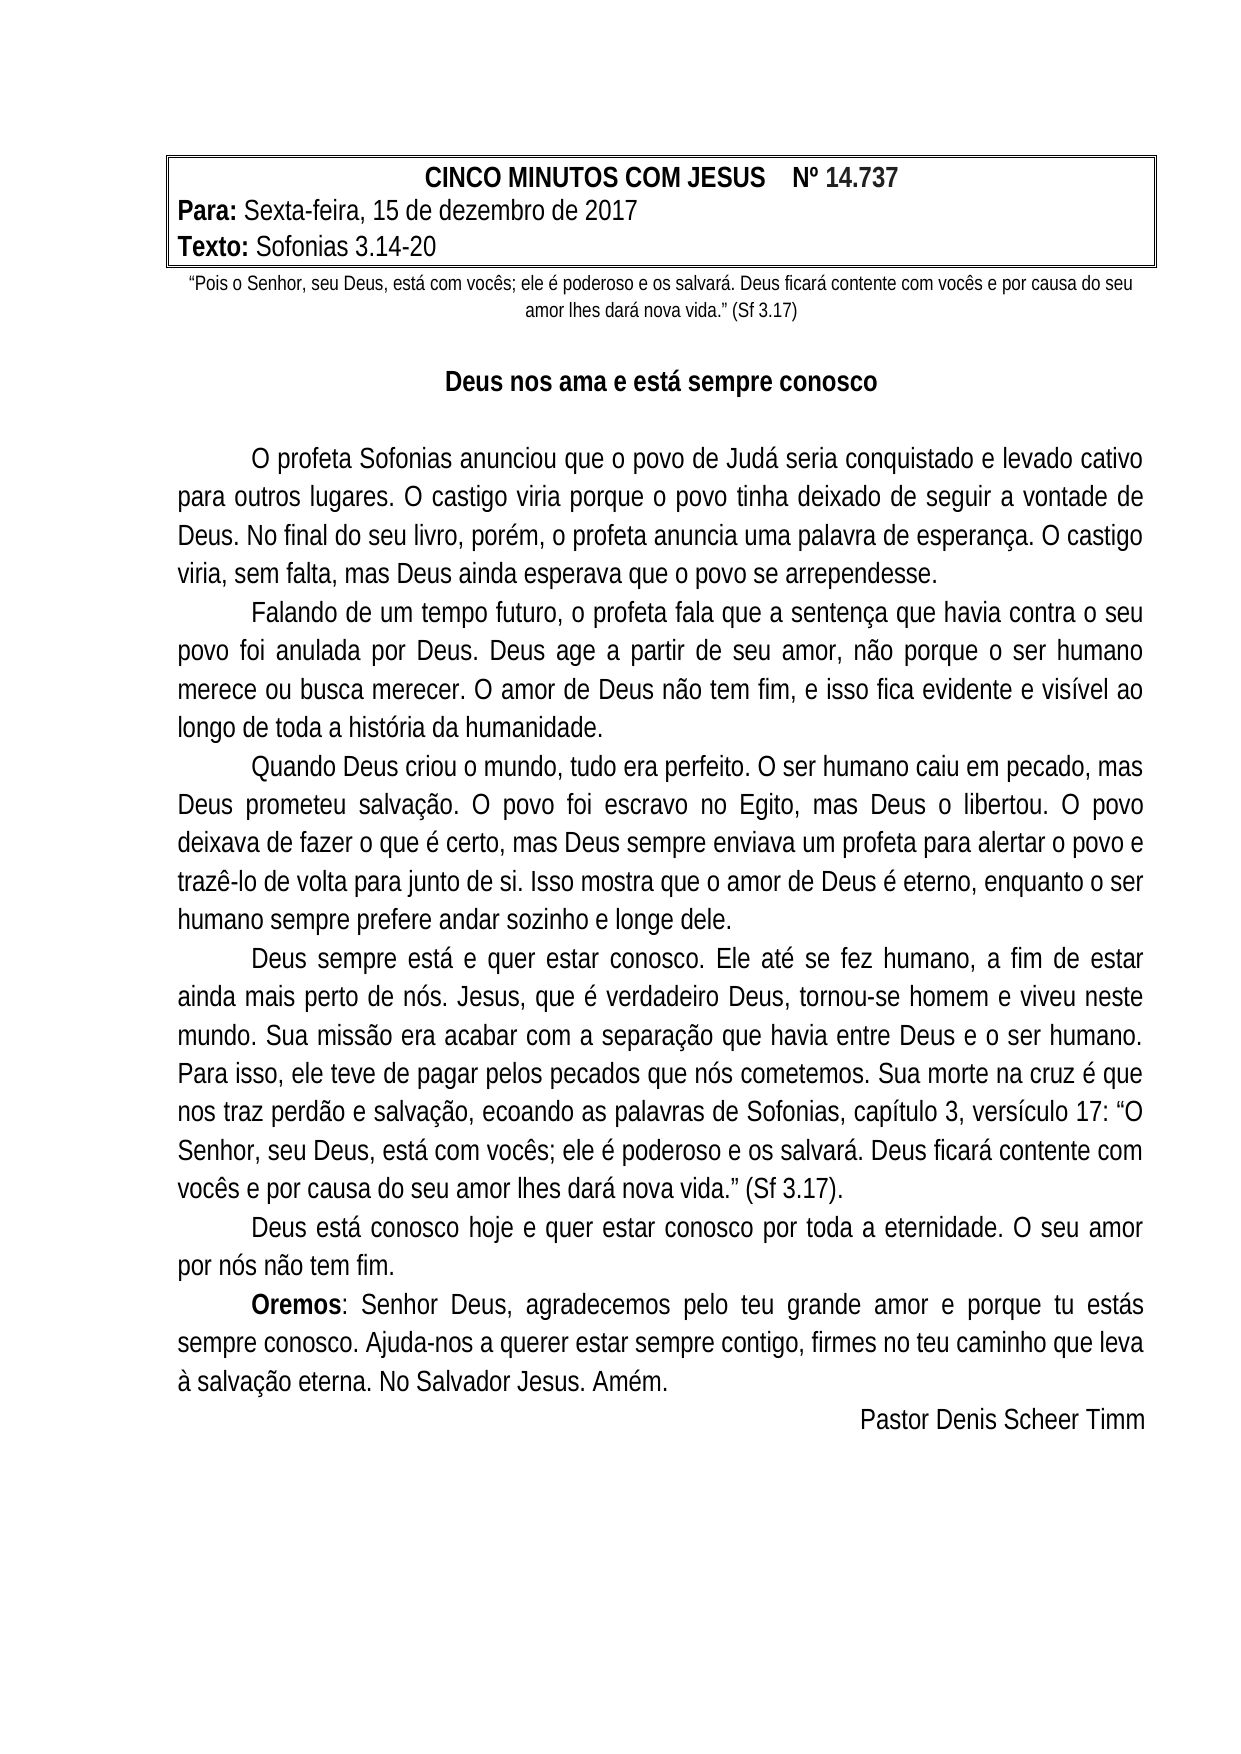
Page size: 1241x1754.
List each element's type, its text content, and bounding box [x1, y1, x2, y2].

text Deus está conosco hoje e quer estar conosco por toda a eternidade. O seu amor por nós não tem fim. [177, 1210, 1146, 1282]
text “Pois o Senhor, seu Deus, está com vocês; ele é poderoso e os salvará. Deus ficará contente com vocês e por causa do seu amor lhes dará nova vida.” (Sf 3.17) [177, 271, 1146, 322]
text Falando de um tempo futuro, o profeta fala que a sentença que havia contra o seu povo foi anulada por Deus. Deus age a partir de seu amor, não porque o ser humano merece ou busca merecer. O amor de Deus não tem fim, e isso fica evidente e visível ao longo de toda a história da humanidade. [177, 595, 1146, 744]
text O profeta Sofonias anunciou que o povo de Judá seria conquistado e levado cativo para outros lugares. O castigo viria porque o povo tinha deixado de seguir a vontade de Deus. No final do seu livro, porém, o profeta anuncia uma palavra de esperança. O castigo viria, sem falta, mas Deus ainda esperava que o povo se arrependesse. [177, 441, 1146, 590]
text Texto: Sofonias 3.14-20 [169, 224, 1154, 265]
text Deus sempre está e quer estar conosco. Ele até se fez humano, a fim de estar ainda mais perto de nós. Jesus, que é verdadeiro Deus, tornou-se homem e viveu neste mundo. Sua missão era acabar com a separação que havia entre Deus e o ser humano. Para isso, ele teve de pagar pelos pecados que nós cometemos. Sua morte na cruz é que nos traz perdão e salvação, ecoando as palavras de Sofonias, capítulo 3, versículo 17: “O Senhor, seu Deus, está com vocês; ele é poderoso e os salvará. Deus ficará contente com vocês e por causa do seu amor lhes dará nova vida.” (Sf 3.17). [177, 941, 1146, 1205]
text Deus nos ama e está sempre conosco [177, 364, 1146, 398]
text Oremos: Senhor Deus, agradecemos pelo teu grande amor e porque tu estás sempre conosco. Ajuda-nos a querer estar sempre contigo, firmes no teu caminho que leva à salvação eterna. No Salvador Jesus. Amém. [177, 1287, 1146, 1397]
text Para: Sexta-feira, 15 de dezembro de 2017 [177, 193, 1146, 224]
title CINCO MINUTOS COM JESUS Nº 14.737 [169, 158, 1154, 193]
text Quando Deus criou o mundo, tudo era perfeito. O ser humano caiu em pecado, mas Deus prometeu salvação. O povo foi escravo no Egito, mas Deus o libertou. O povo deixava de fazer o que é certo, mas Deus sempre enviava um profeta para alertar o povo e trazê-lo de volta para junto de si. Isso mostra que o amor de Deus é eterno, enquanto o ser humano sempre prefere andar sozinho e longe dele. [177, 749, 1146, 936]
text Pastor Denis Scheer Timm [177, 1402, 1146, 1436]
